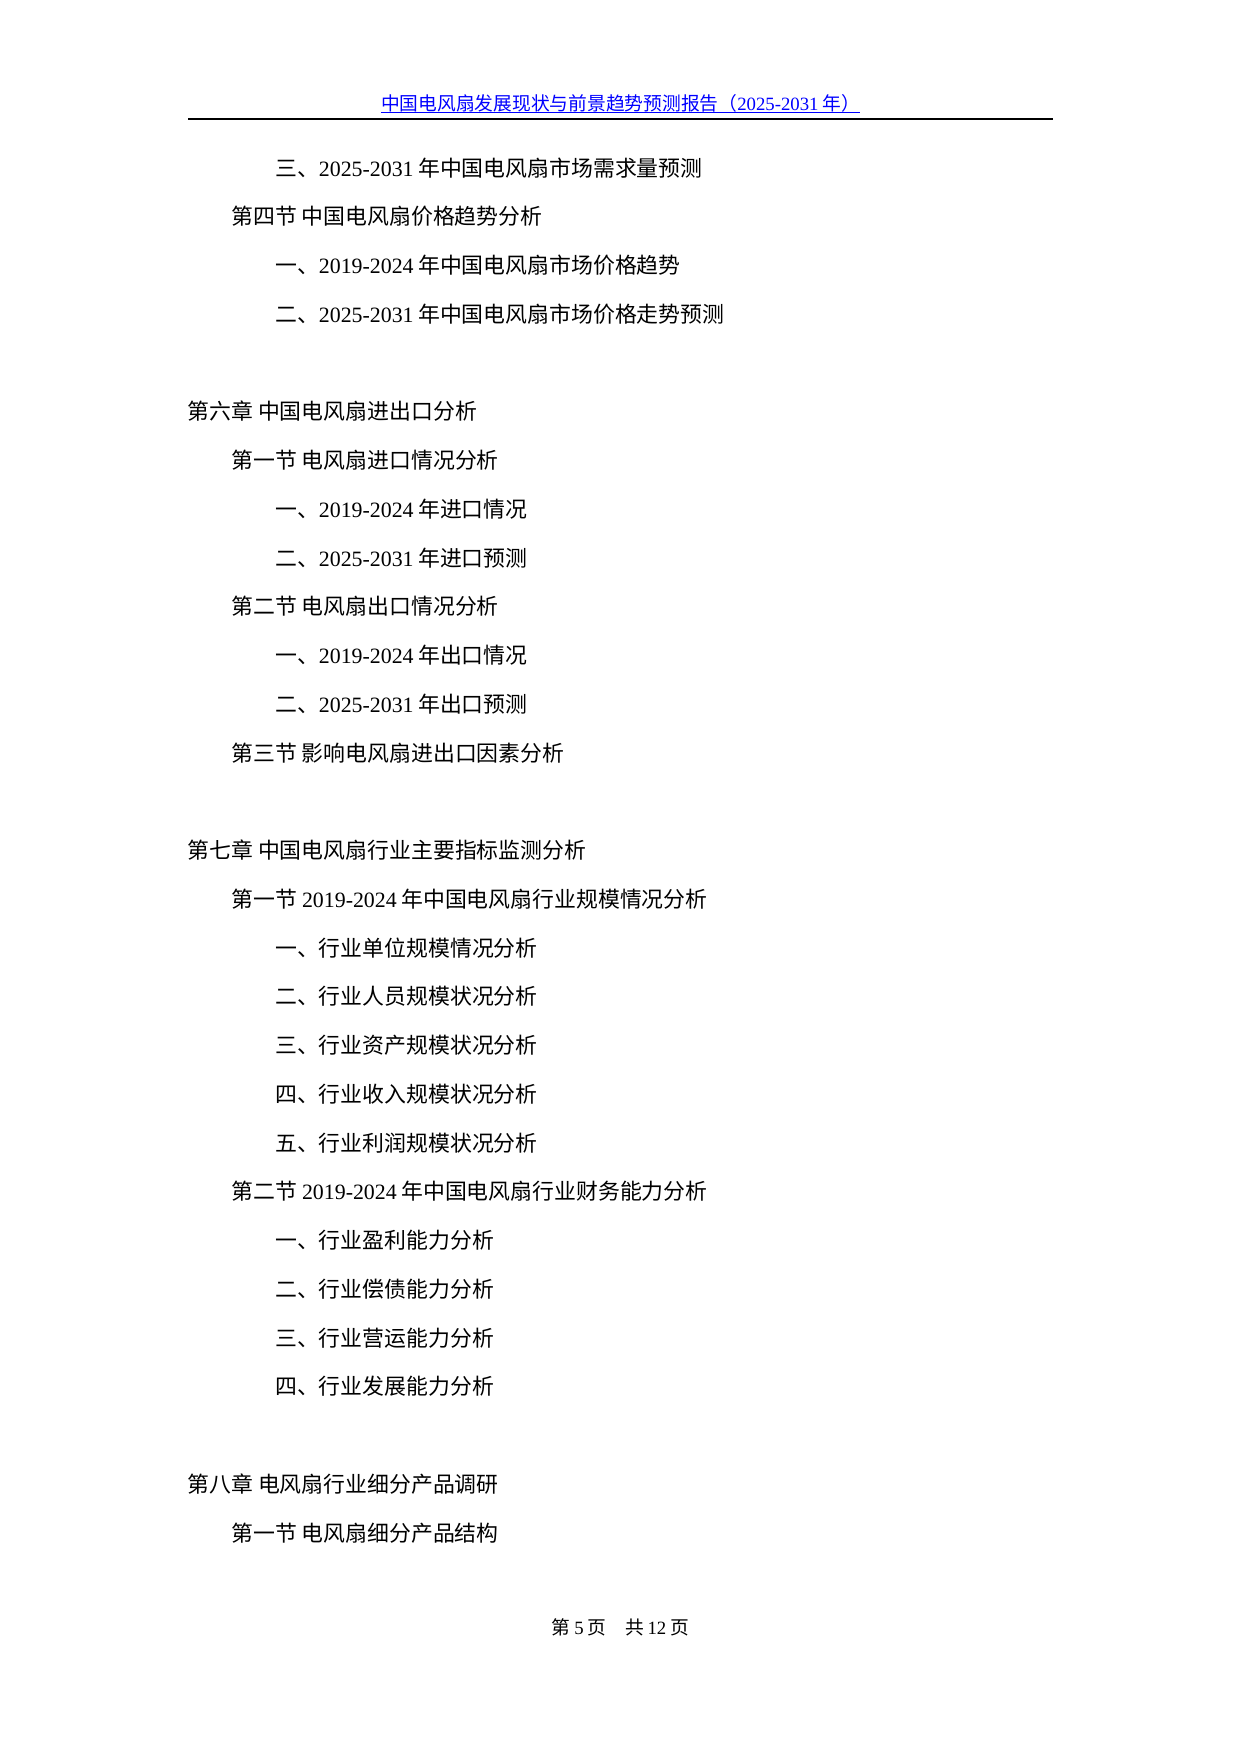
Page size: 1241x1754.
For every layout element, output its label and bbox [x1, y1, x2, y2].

text [187, 150, 1053, 1548]
